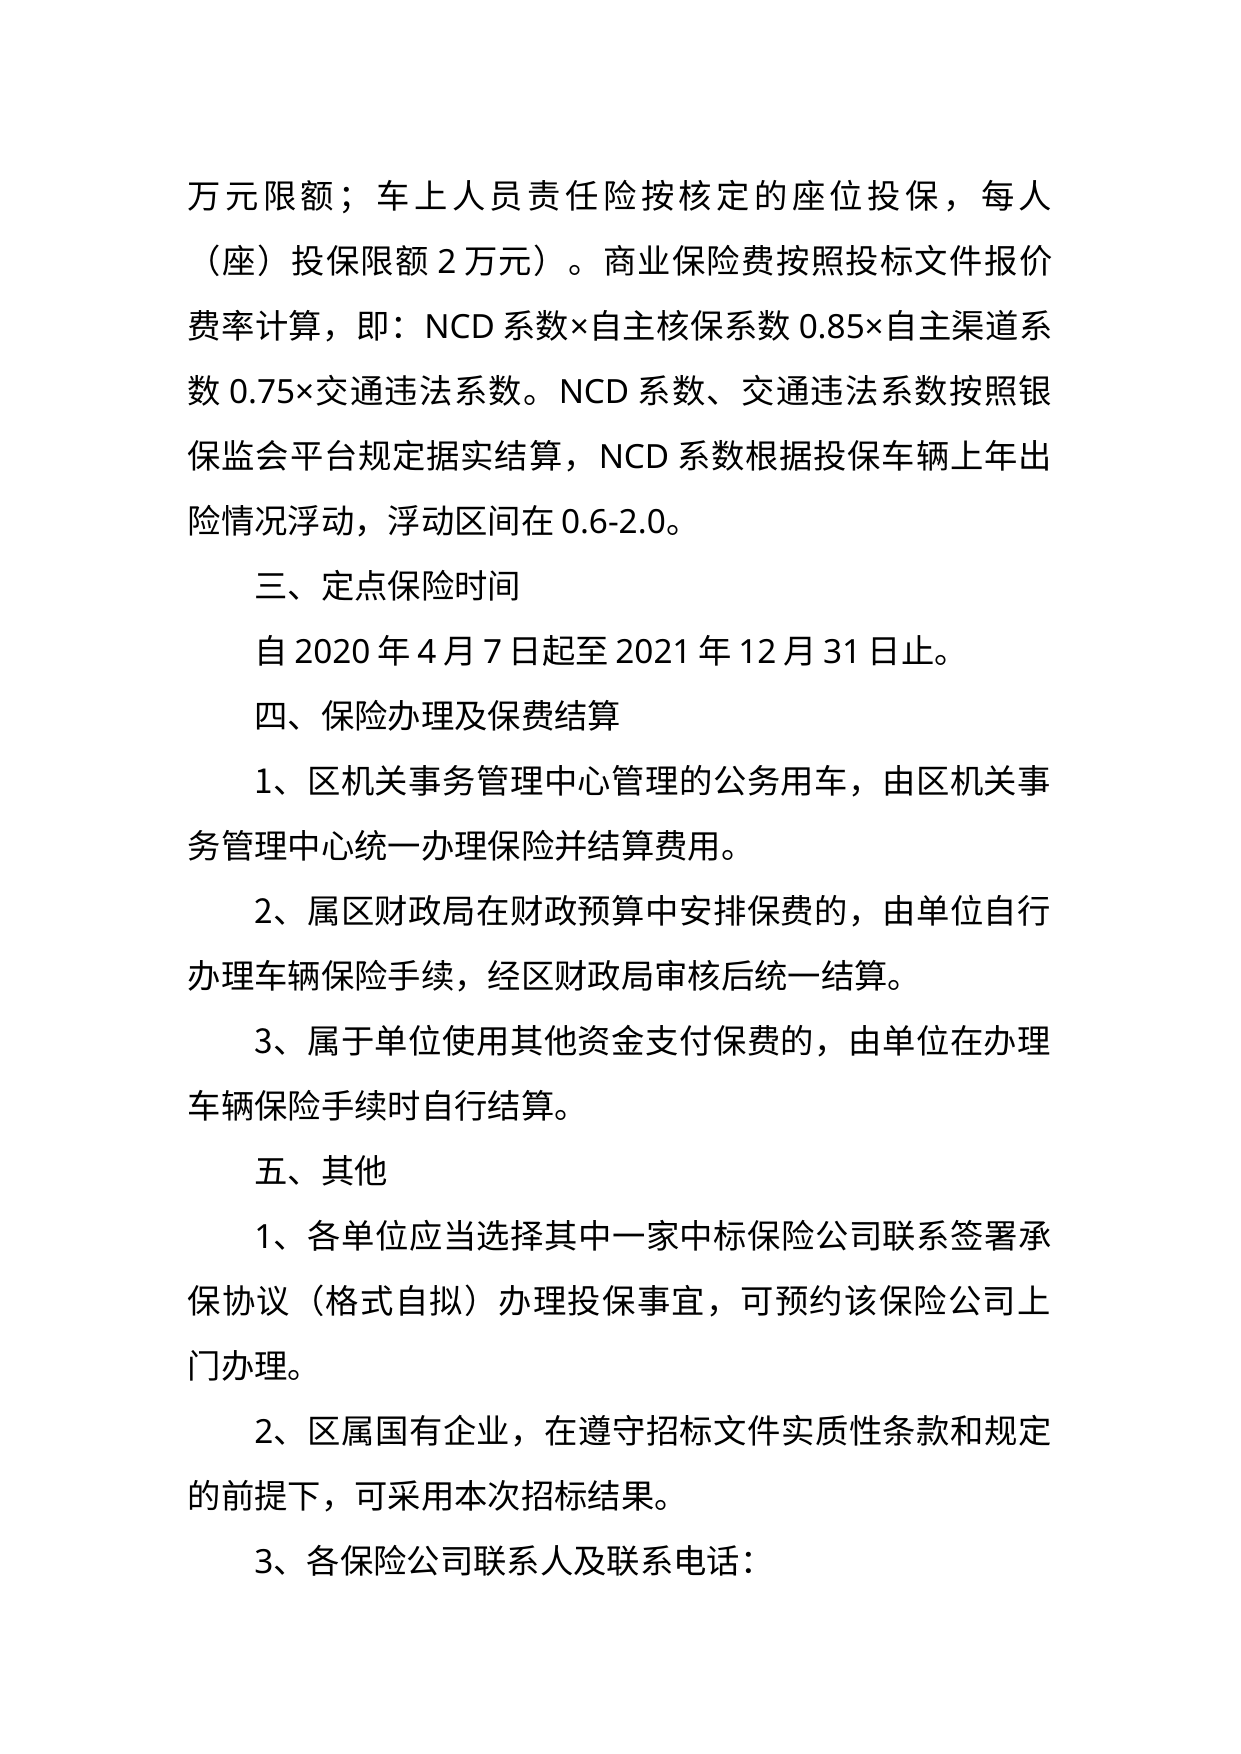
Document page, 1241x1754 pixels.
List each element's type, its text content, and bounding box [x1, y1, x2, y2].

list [187, 162, 1053, 552]
list 三、定点保险时间 [187, 552, 1053, 617]
list 1、区机关事务管理中心管理的公务用车，由区机关事务管理中心统一办理保险并结算费用。 [187, 747, 1053, 877]
list 1、各单位应当选择其中一家中标保险公司联系签署承保协议（格式自拟）办理投保事宜，可预约该保险公司上门办理。 [187, 1202, 1053, 1397]
list 3、各保险公司联系人及联系电话： [187, 1527, 1053, 1592]
list 2、属区财政局在财政预算中安排保费的，由单位自行办理车辆保险手续，经区财政局审核后统一结算。 [187, 877, 1053, 1007]
list 自2020年4月7日起至2021年12月31日止。 [187, 617, 1053, 682]
list 四、保险办理及保费结算 [187, 682, 1053, 747]
list 2、区属国有企业，在遵守招标文件实质性条款和规定的前提下，可采用本次招标结果。 [187, 1397, 1053, 1527]
list 3、属于单位使用其他资金支付保费的，由单位在办理车辆保险手续时自行结算。 [187, 1007, 1053, 1137]
list 五、其他 [187, 1137, 1053, 1202]
